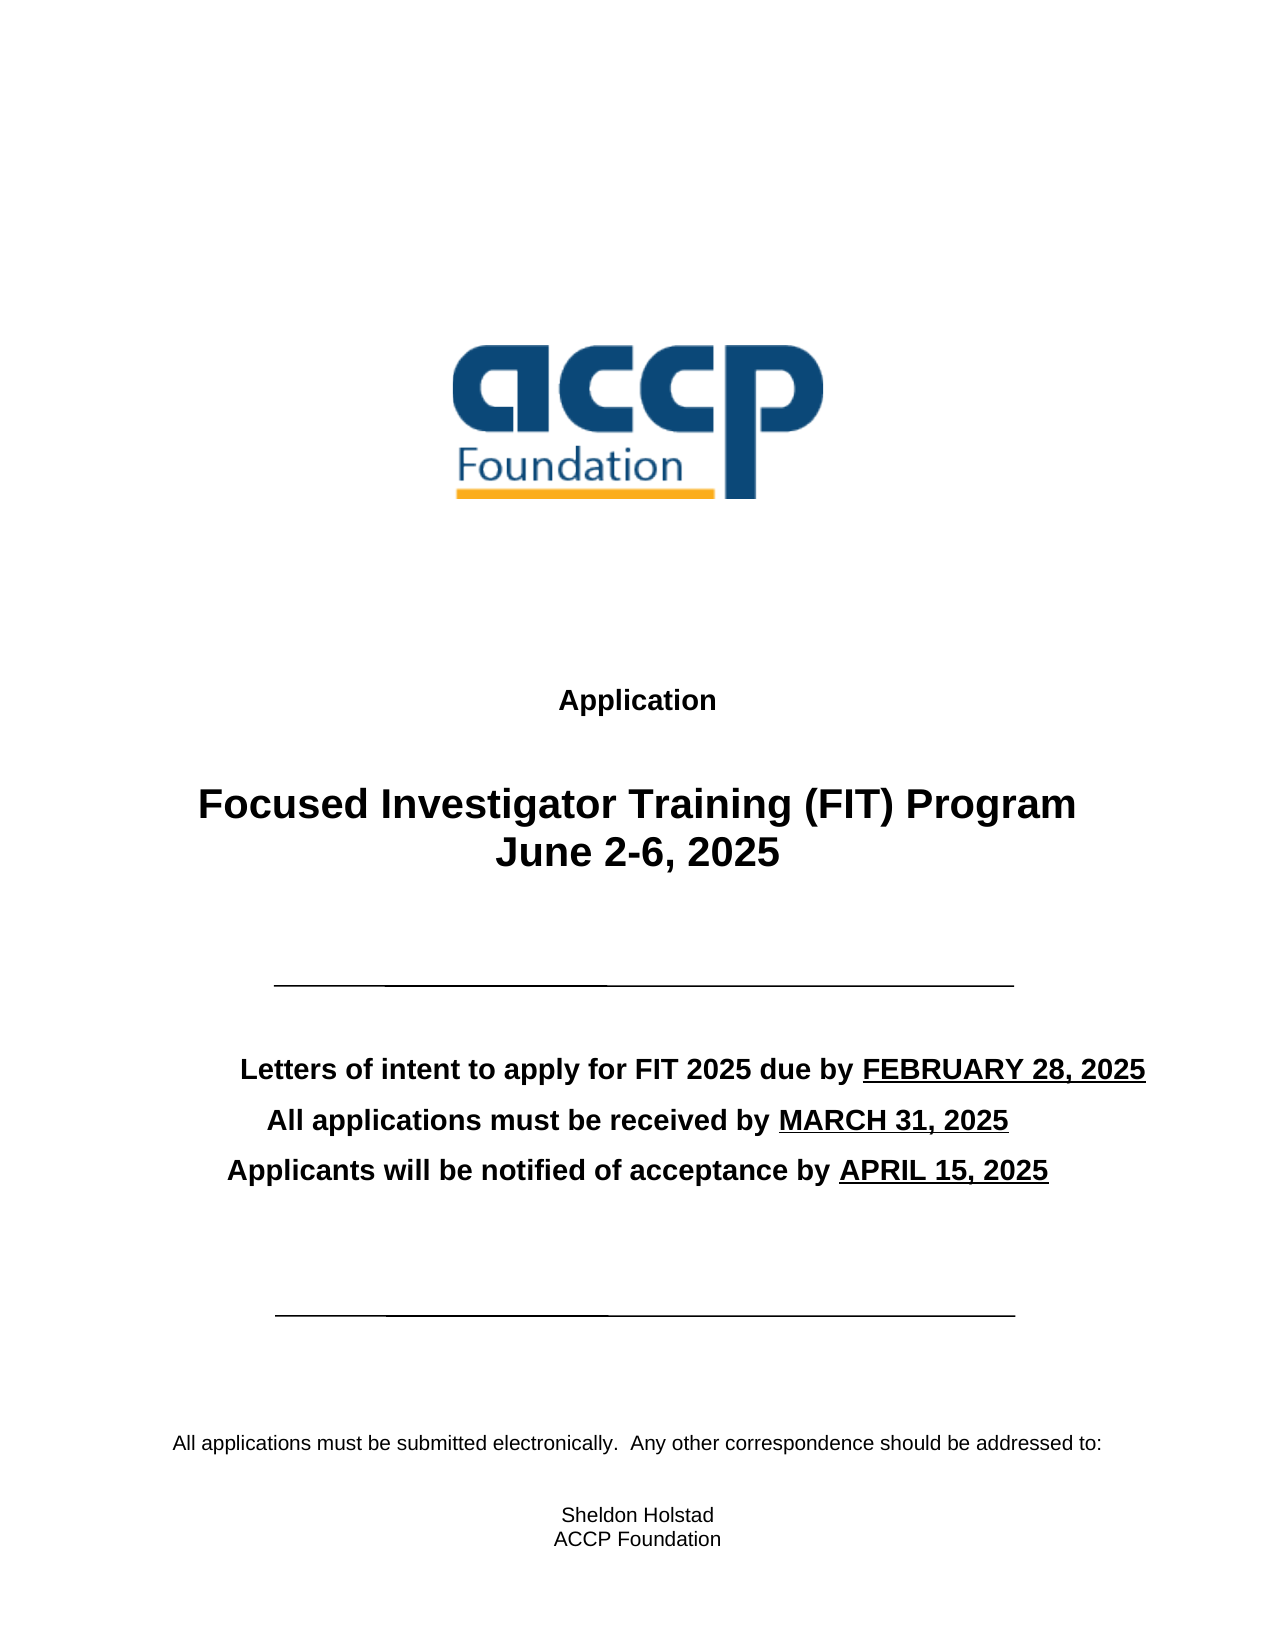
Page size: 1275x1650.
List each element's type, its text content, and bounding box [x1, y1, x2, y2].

text All applications must be submitted electronically. Any other correspondence should be addressed to: [75, 1431, 1200, 1455]
text Application [75, 683, 1200, 717]
picture [452, 345, 824, 499]
text Letters of intent to apply for FIT 2025 due by FEBRUARY 28, 2025 [75, 1052, 1200, 1086]
text June 2-6, 2025 [75, 827, 1200, 875]
text ACCP Foundation [75, 1527, 1200, 1551]
text Sheldon Holstad [75, 1503, 1200, 1527]
text Focused Investigator Training (FIT) Program [75, 779, 1200, 827]
text All applications must be received by MARCH 31, 2025 [75, 1103, 1200, 1136]
text Applicants will be notified of acceptance by APRIL 15, 2025 [75, 1153, 1200, 1186]
